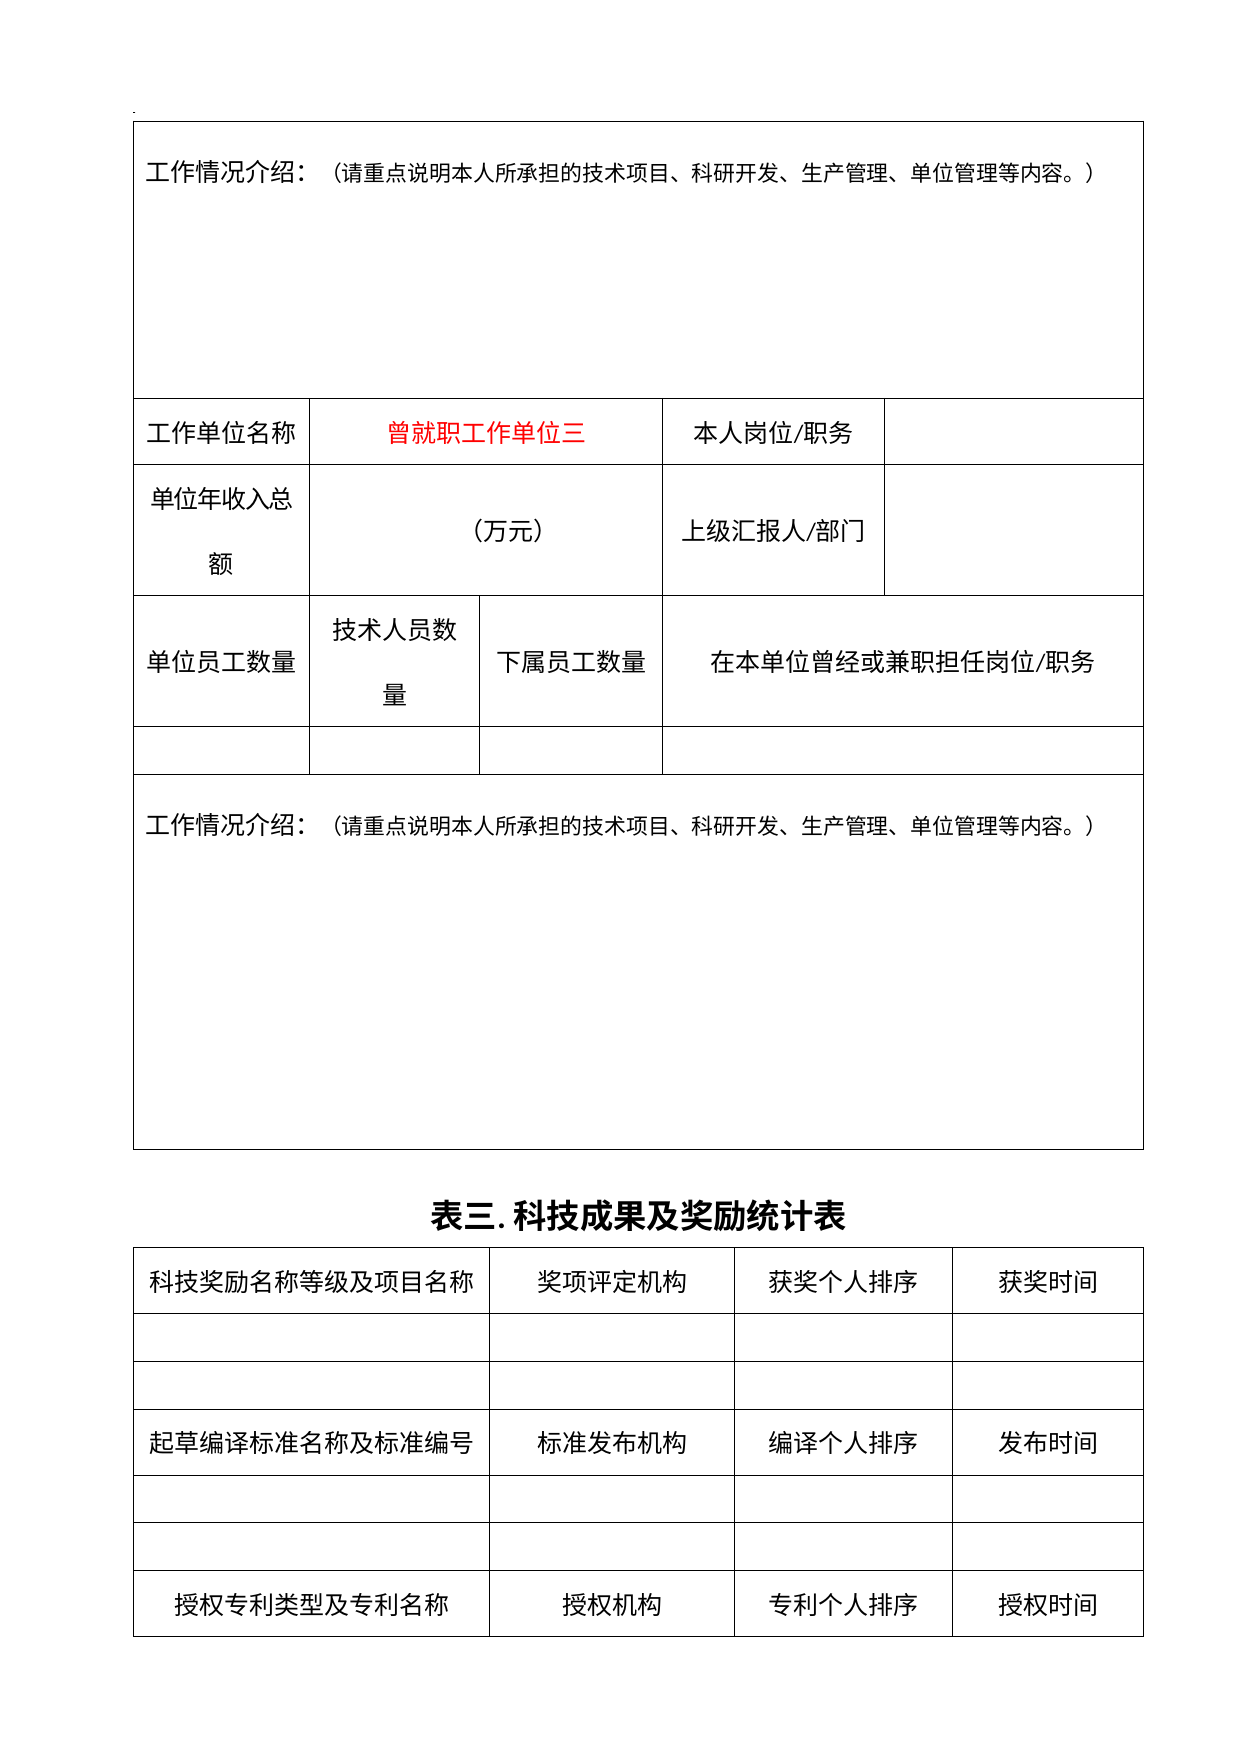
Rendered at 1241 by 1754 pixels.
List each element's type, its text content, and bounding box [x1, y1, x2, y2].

table_cell [490, 1362, 734, 1408]
table_cell 发布时间 [953, 1410, 1143, 1474]
table_cell [134, 1314, 489, 1361]
table_cell 授权机构 [490, 1571, 734, 1636]
table_cell 上级汇报人/部门 [663, 465, 884, 595]
table_cell 编译个人排序 [735, 1410, 952, 1474]
table_cell [310, 727, 479, 774]
table_cell 工作单位名称 [134, 399, 309, 464]
table_cell 表三. 科技成果及奖励统计表 [134, 1150, 1143, 1247]
table_cell [490, 1523, 734, 1570]
table_cell [735, 1476, 952, 1522]
table_cell 授权专利类型及专利名称 [134, 1571, 489, 1636]
table_cell [885, 399, 1143, 464]
table_cell [134, 727, 309, 774]
table_cell [735, 1362, 952, 1408]
table_cell [953, 1362, 1143, 1408]
table_cell [480, 727, 662, 774]
table_cell 标准发布机构 [490, 1410, 734, 1474]
table_cell 科技奖励名称等级及项目名称 [134, 1248, 489, 1313]
table_cell [953, 1523, 1143, 1570]
table_cell 获奖个人排序 [735, 1248, 952, 1313]
table_cell [134, 1362, 489, 1408]
table_cell [134, 1476, 489, 1522]
table_cell 本人岗位/职务 [663, 399, 884, 464]
table_cell [735, 1523, 952, 1570]
table_cell 下属员工数量 [480, 596, 662, 726]
table_cell [490, 1476, 734, 1522]
table_cell [490, 1314, 734, 1361]
table_cell [885, 465, 1143, 595]
table_cell [663, 727, 1143, 774]
table_cell （万元） [310, 465, 662, 595]
table_cell 工作情况介绍：（请重点说明本人所承担的技术项目、科研开发、生产管理、单位管理等内容。） [134, 122, 1143, 398]
table_cell 在本单位曾经或兼职担任岗位/职务 [663, 596, 1143, 726]
table_cell [735, 1314, 952, 1361]
table_cell [953, 1314, 1143, 1361]
table_cell 曾就职工作单位三 [310, 399, 662, 464]
table_cell 起草编译标准名称及标准编号 [134, 1410, 489, 1474]
table_cell 授权时间 [953, 1571, 1143, 1636]
table_cell [953, 1476, 1143, 1522]
table_cell 奖项评定机构 [490, 1248, 734, 1313]
table_cell 获奖时间 [953, 1248, 1143, 1313]
table_cell 单位员工数量 [134, 596, 309, 726]
table_cell 专利个人排序 [735, 1571, 952, 1636]
table_cell 技术人员数量 [310, 596, 479, 726]
table_cell 工作情况介绍：（请重点说明本人所承担的技术项目、科研开发、生产管理、单位管理等内容。） [134, 775, 1143, 1148]
table_cell 单位年收入总额 [134, 465, 309, 595]
table_cell [134, 1523, 489, 1570]
